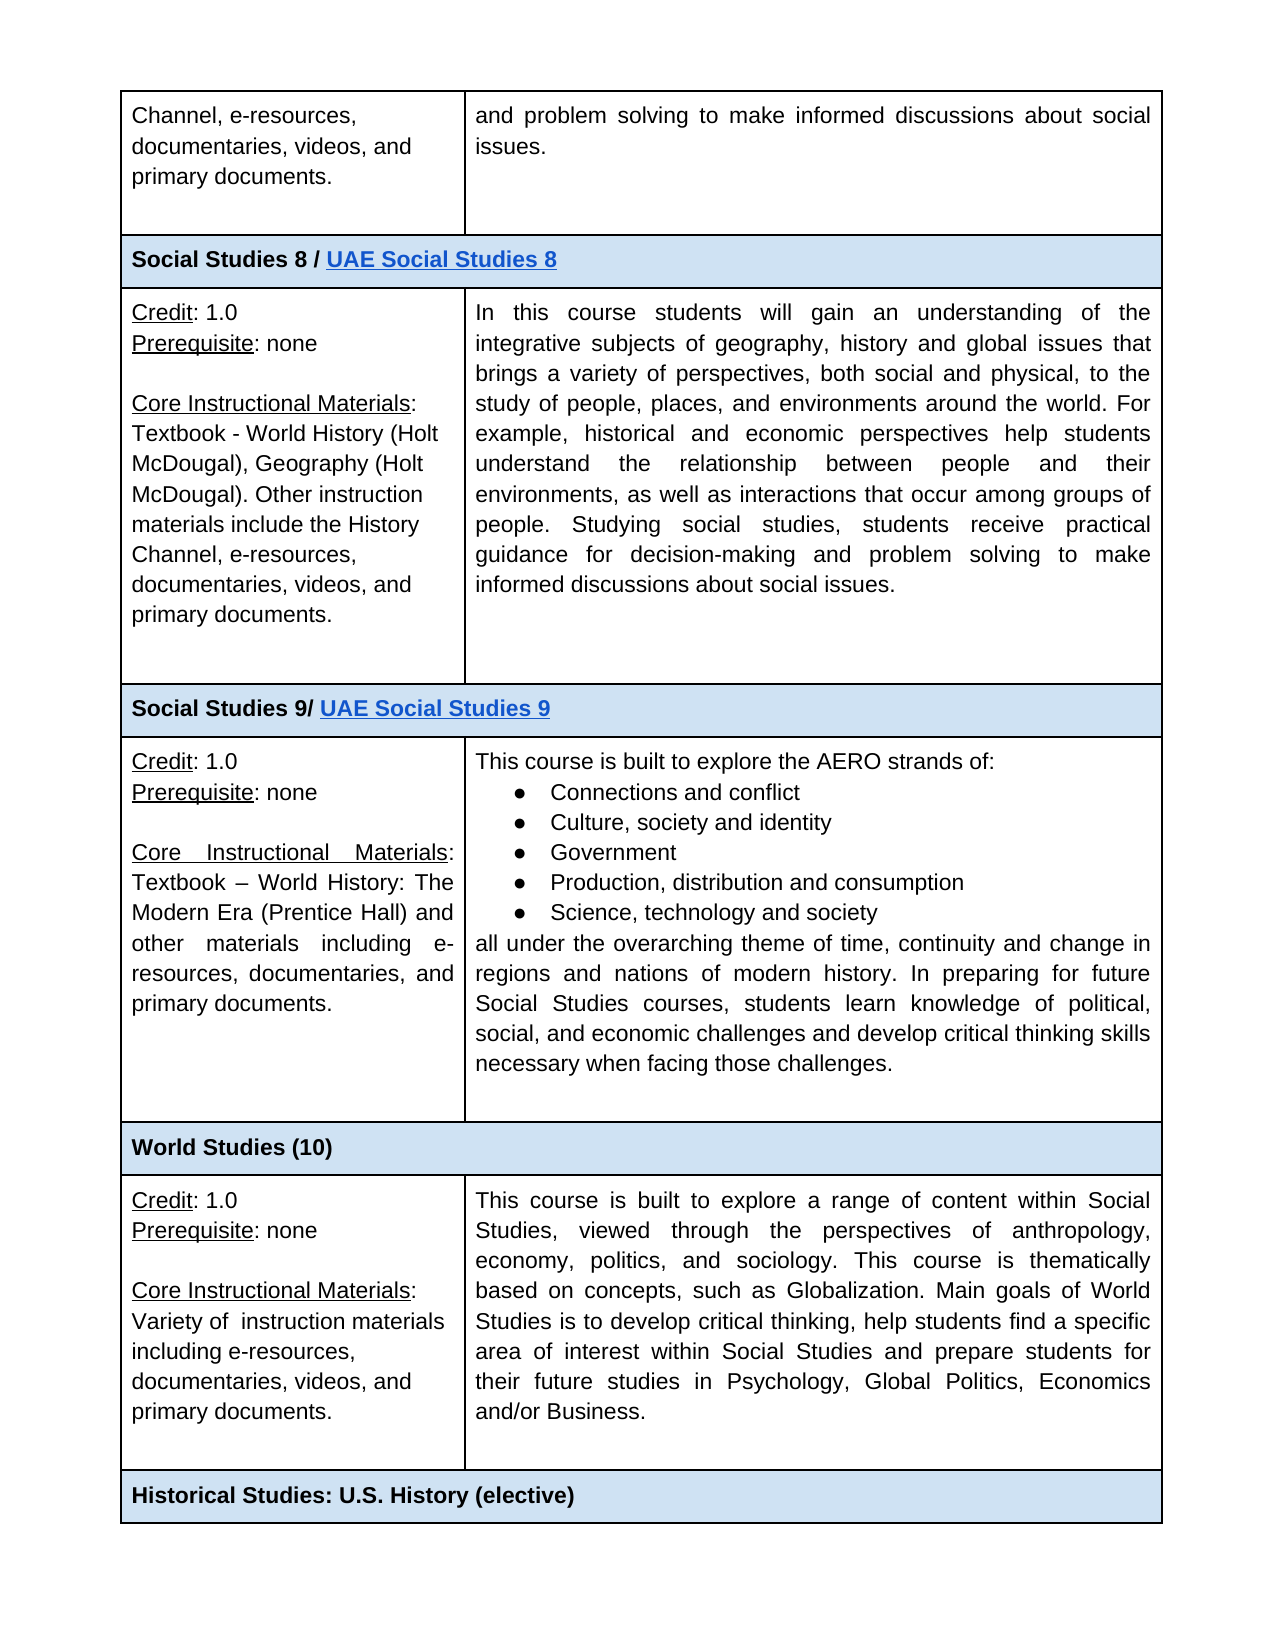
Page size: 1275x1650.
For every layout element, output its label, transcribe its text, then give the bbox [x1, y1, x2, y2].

table_cell This course is built to explore a range of content within Social Studies, viewed through the perspectives of anthropology, economy, politics, and sociology. This course is thematically based on concepts, such as Globalization. Main goals of World Studies is to develop critical thinking, help students find a specific area of interest within Social Studies and prepare students for their future studies in Psychology, Global Politics, Economics and/or Business. [466, 1176, 1161, 1469]
table_cell Credit: 1.0 Prerequisite: none Core Instructional Materials: Variety of instruction materials including e-resources, documentaries, videos, and primary documents. [122, 1176, 464, 1469]
table_cell This course is built to explore the AERO strands of: Connections and conflict Culture, society and identity Government Production, distribution and consumption Science, technology and society all under the overarching theme of time, continuity and change in regions and nations of modern history. In preparing for future Social Studies courses, students learn knowledge of political, social, and economic challenges and develop critical thinking skills necessary when facing those challenges. [466, 738, 1161, 1121]
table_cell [466, 92, 1161, 234]
table_cell Social Studies 9/ UAE Social Studies 9 [122, 685, 1161, 736]
table_cell Social Studies 8 / UAE Social Studies 8 [122, 236, 1161, 287]
table_cell In this course students will gain an understanding of the integrative subjects of geography, history and global issues that brings a variety of perspectives, both social and physical, to the study of people, places, and environments around the world. For example, historical and economic perspectives help students understand the relationship between people and their environments, as well as interactions that occur among groups of people. Studying social studies, students receive practical guidance for decision-making and problem solving to make informed discussions about social issues. [466, 289, 1161, 683]
table_cell World Studies (10) [122, 1123, 1161, 1174]
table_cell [122, 92, 464, 234]
table_cell Historical Studies: U.S. History (elective) [122, 1471, 1161, 1522]
table_cell Credit: 1.0 Prerequisite: none Core Instructional Materials: Textbook – World History: The Modern Era (Prentice Hall) and other materials including e-resources, documentaries, and primary documents. [122, 738, 464, 1121]
